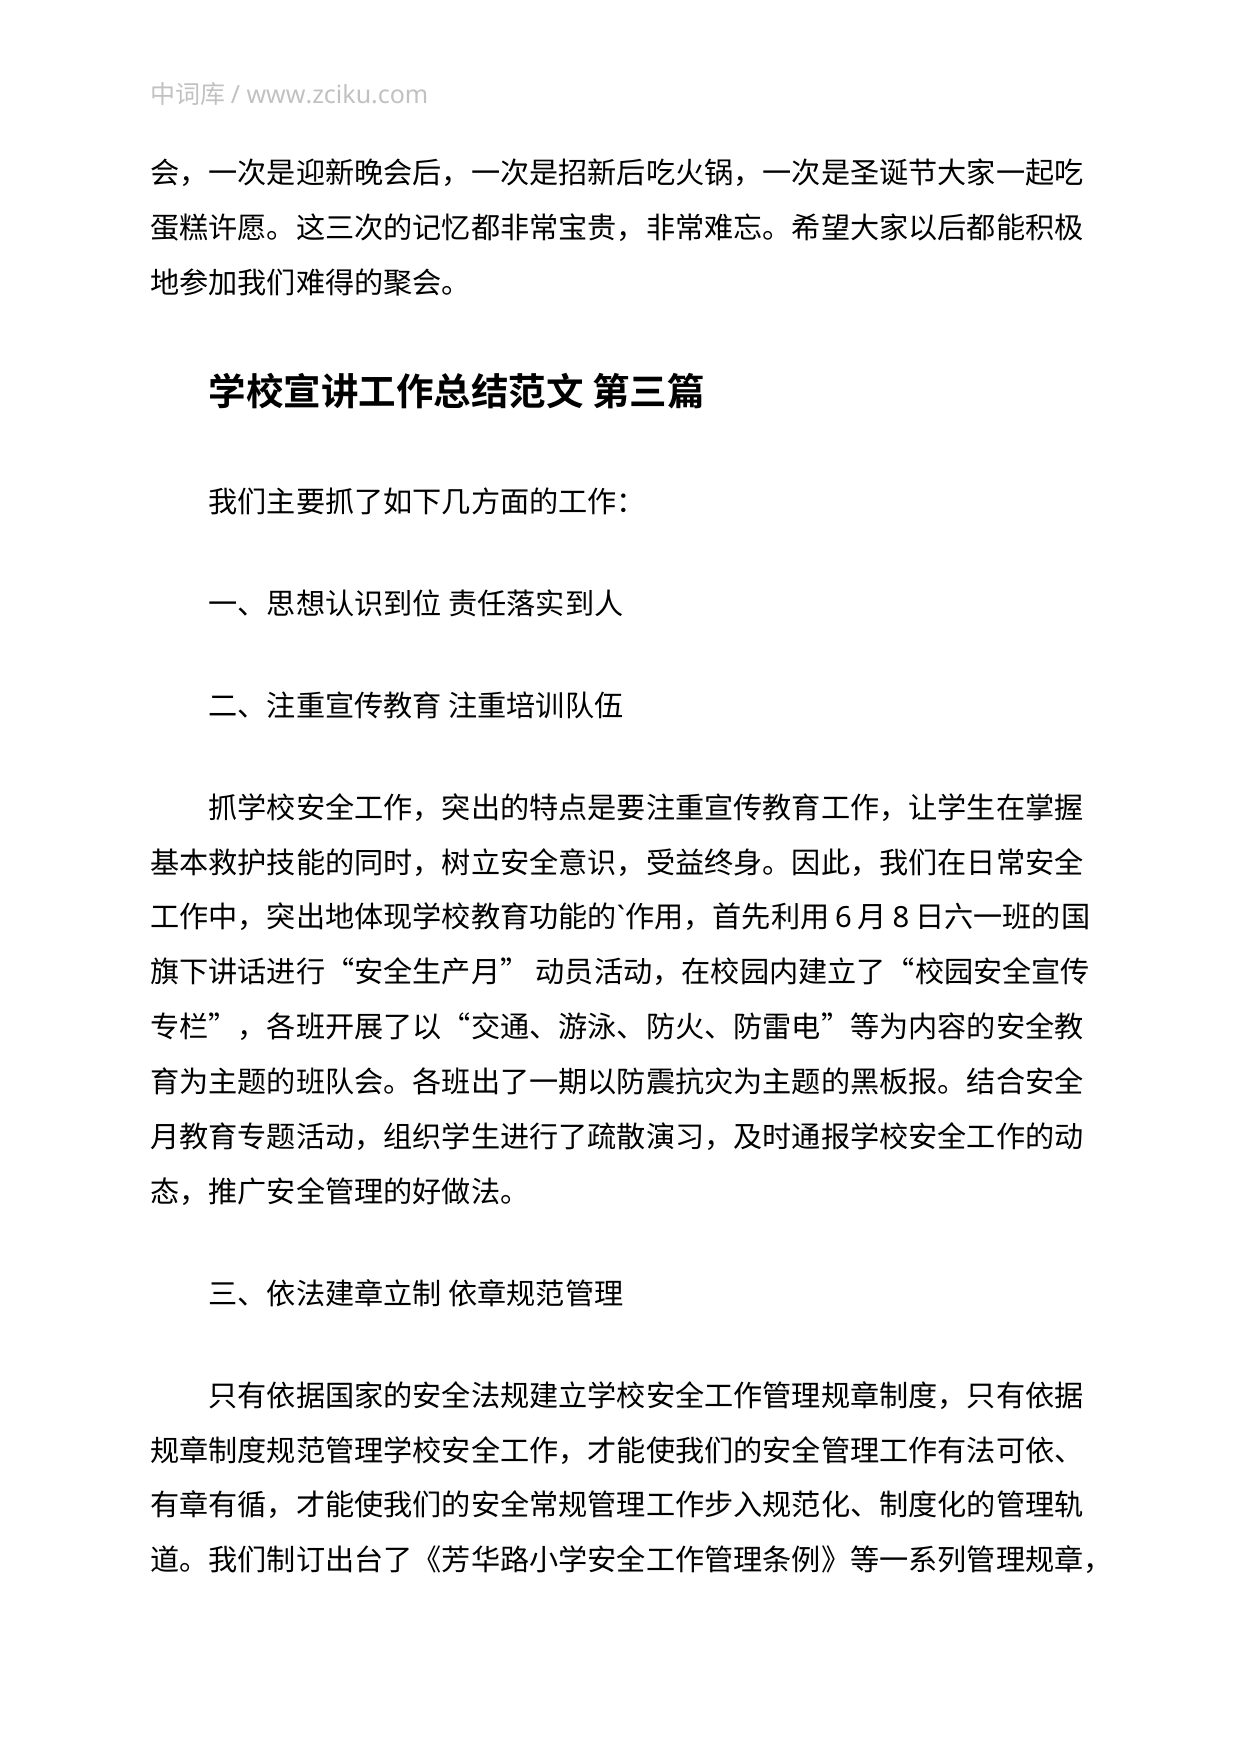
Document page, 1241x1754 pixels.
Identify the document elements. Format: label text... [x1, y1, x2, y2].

text 我们主要抓了如下几方面的工作： [150, 479, 1090, 521]
text 抓学校安全工作，突出的特点是要注重宣传教育工作，让学生在掌握基本救护技能的同时，树立安全意识，受益终身。因此，我们在日常安全工作中，突出地体现学校教育功能的`作用，首先利用6月8日六一班的国旗下讲话进行“安全生产月” 动员活动，在校园内建立了“校园安全宣传专栏”，各班开展了以“交通、游泳、防火、防雷电”等为内容的安全教育为主题的班队会。各班出了一期以防震抗灾为主题的黑板报。结合安全月教育专题活动，组织学生进行了疏散演习，及时通报学校安全工作的动态，推广安全管理的好做法。 [150, 784, 1090, 1211]
text 二、注重宣传教育 注重培训队伍 [150, 682, 1090, 725]
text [150, 150, 1090, 302]
text 一、思想认识到位 责任落实到人 [150, 581, 1090, 623]
text 学校宣讲工作总结范文 第三篇 [150, 362, 1090, 416]
text 三、依法建章立制 依章规范管理 [150, 1270, 1090, 1313]
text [150, 1372, 1090, 1579]
